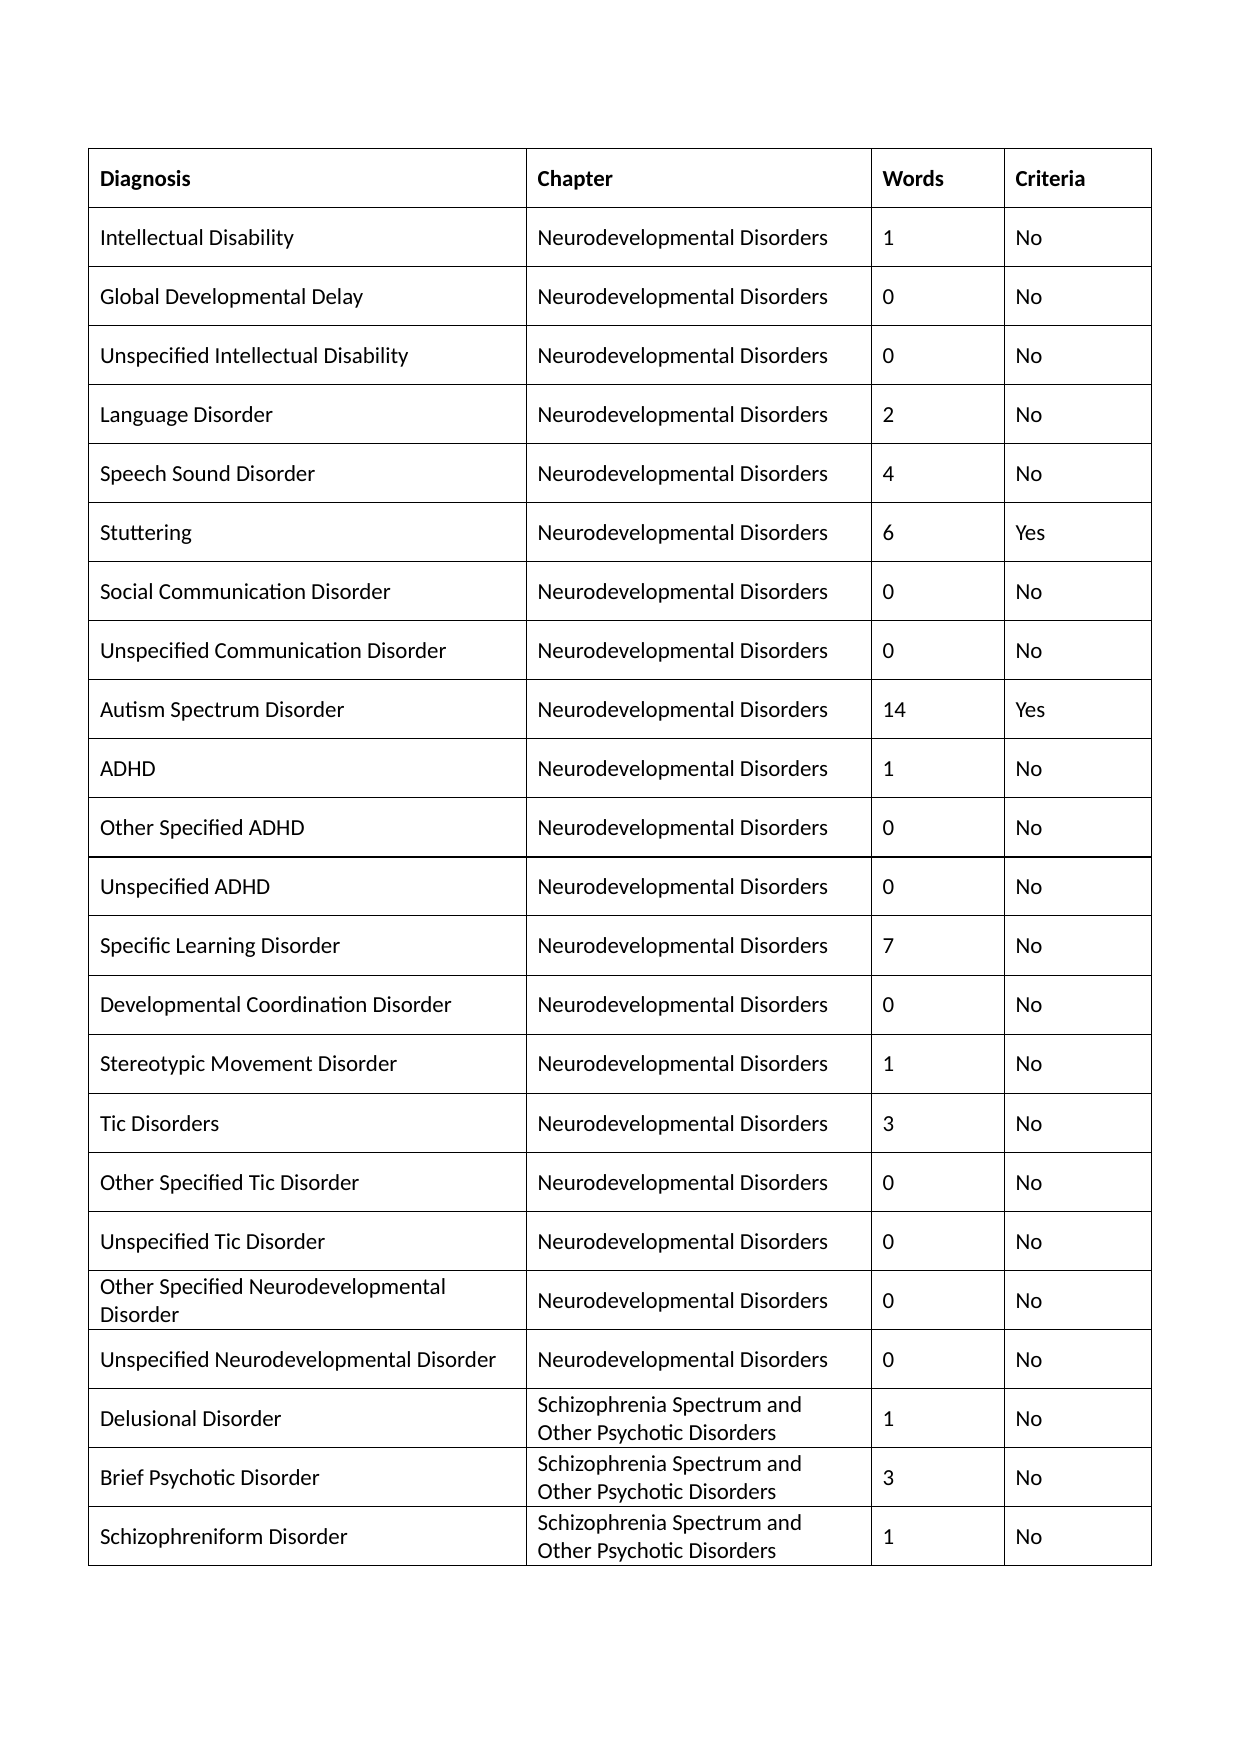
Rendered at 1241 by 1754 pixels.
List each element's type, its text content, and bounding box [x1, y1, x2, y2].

table_cell No [1005, 562, 1151, 620]
table_cell Neurodevelopmental Disorders [527, 208, 871, 266]
table_header Criteria [1005, 149, 1151, 207]
table_cell No [1005, 385, 1151, 443]
table_cell Neurodevelopmental Disorders [527, 621, 871, 679]
table_cell Neurodevelopmental Disorders [527, 1153, 871, 1211]
table_cell 0 [872, 1212, 1004, 1270]
table_cell Unspecified Intellectual Disability [89, 326, 526, 384]
table_cell 0 [872, 858, 1004, 915]
table_cell 0 [872, 1330, 1004, 1388]
table_cell No [1005, 621, 1151, 679]
table_cell Delusional Disorder [89, 1389, 526, 1447]
table_cell 0 [872, 798, 1004, 856]
table_cell Neurodevelopmental Disorders [527, 739, 871, 797]
table_cell Specific Learning Disorder [89, 916, 526, 974]
table_cell Neurodevelopmental Disorders [527, 1212, 871, 1270]
table_cell Unspecified Tic Disorder [89, 1212, 526, 1270]
table_cell 4 [872, 444, 1004, 502]
table_header Words [872, 149, 1004, 207]
table_cell No [1005, 1035, 1151, 1093]
table_cell Other Specified Neurodevelopmental Disorder [89, 1271, 526, 1329]
table_cell Unspecified Communication Disorder [89, 621, 526, 679]
table_cell 0 [872, 621, 1004, 679]
table_cell Stereotypic Movement Disorder [89, 1035, 526, 1093]
table_cell No [1005, 326, 1151, 384]
table_cell 0 [872, 976, 1004, 1033]
table_cell No [1005, 1153, 1151, 1211]
table_cell Neurodevelopmental Disorders [527, 326, 871, 384]
table_cell Stuttering [89, 503, 526, 561]
table_cell 14 [872, 680, 1004, 738]
table_cell Neurodevelopmental Disorders [527, 385, 871, 443]
table_cell Neurodevelopmental Disorders [527, 1271, 871, 1329]
table_cell Speech Sound Disorder [89, 444, 526, 502]
table_cell Neurodevelopmental Disorders [527, 1035, 871, 1093]
table_header Diagnosis [89, 149, 526, 207]
table_cell 0 [872, 326, 1004, 384]
table_cell Other Specified ADHD [89, 798, 526, 856]
table_cell Neurodevelopmental Disorders [527, 444, 871, 502]
table_cell No [1005, 739, 1151, 797]
table_cell ADHD [89, 739, 526, 797]
table_cell Neurodevelopmental Disorders [527, 267, 871, 325]
table_cell 1 [872, 739, 1004, 797]
table_cell Neurodevelopmental Disorders [527, 858, 871, 915]
table_cell Global Developmental Delay [89, 267, 526, 325]
table_cell Social Communication Disorder [89, 562, 526, 620]
table_cell Neurodevelopmental Disorders [527, 916, 871, 974]
table_cell 6 [872, 503, 1004, 561]
table_cell Schizophrenia Spectrum and Other Psychotic Disorders [527, 1389, 871, 1447]
table_cell 3 [872, 1094, 1004, 1152]
table_cell No [1005, 1507, 1151, 1565]
table_cell Autism Spectrum Disorder [89, 680, 526, 738]
table_cell No [1005, 798, 1151, 856]
table_cell 0 [872, 267, 1004, 325]
table_cell Neurodevelopmental Disorders [527, 503, 871, 561]
table_cell 1 [872, 1507, 1004, 1565]
table_cell Unspecified Neurodevelopmental Disorder [89, 1330, 526, 1388]
table_cell No [1005, 858, 1151, 915]
table_cell Neurodevelopmental Disorders [527, 798, 871, 856]
table_cell 0 [872, 1271, 1004, 1329]
table_header Chapter [527, 149, 871, 207]
table_cell 1 [872, 208, 1004, 266]
table_cell No [1005, 1389, 1151, 1447]
table_cell No [1005, 208, 1151, 266]
table_cell Neurodevelopmental Disorders [527, 680, 871, 738]
table_cell Neurodevelopmental Disorders [527, 562, 871, 620]
table_cell 0 [872, 1153, 1004, 1211]
table_cell No [1005, 1212, 1151, 1270]
table_cell No [1005, 1271, 1151, 1329]
table_cell Tic Disorders [89, 1094, 526, 1152]
table_cell No [1005, 1330, 1151, 1388]
table_cell Yes [1005, 503, 1151, 561]
table_cell 3 [872, 1448, 1004, 1506]
table_cell 2 [872, 385, 1004, 443]
table_cell 0 [872, 562, 1004, 620]
table_cell Intellectual Disability [89, 208, 526, 266]
table_cell Neurodevelopmental Disorders [527, 1330, 871, 1388]
table_cell No [1005, 444, 1151, 502]
table_cell No [1005, 976, 1151, 1033]
table_cell Developmental Coordination Disorder [89, 976, 526, 1033]
table_cell Language Disorder [89, 385, 526, 443]
table_cell No [1005, 267, 1151, 325]
table_cell 1 [872, 1389, 1004, 1447]
table_cell 1 [872, 1035, 1004, 1093]
table_cell Brief Psychotic Disorder [89, 1448, 526, 1506]
table_cell Yes [1005, 680, 1151, 738]
table_cell Neurodevelopmental Disorders [527, 976, 871, 1033]
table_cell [527, 1507, 871, 1565]
table_cell 7 [872, 916, 1004, 974]
table_cell No [1005, 1094, 1151, 1152]
table_cell No [1005, 916, 1151, 974]
table_cell Other Specified Tic Disorder [89, 1153, 526, 1211]
table_cell Unspecified ADHD [89, 858, 526, 915]
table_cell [527, 1448, 871, 1506]
table_cell Schizophreniform Disorder [89, 1507, 526, 1565]
table_cell Neurodevelopmental Disorders [527, 1094, 871, 1152]
table_cell No [1005, 1448, 1151, 1506]
